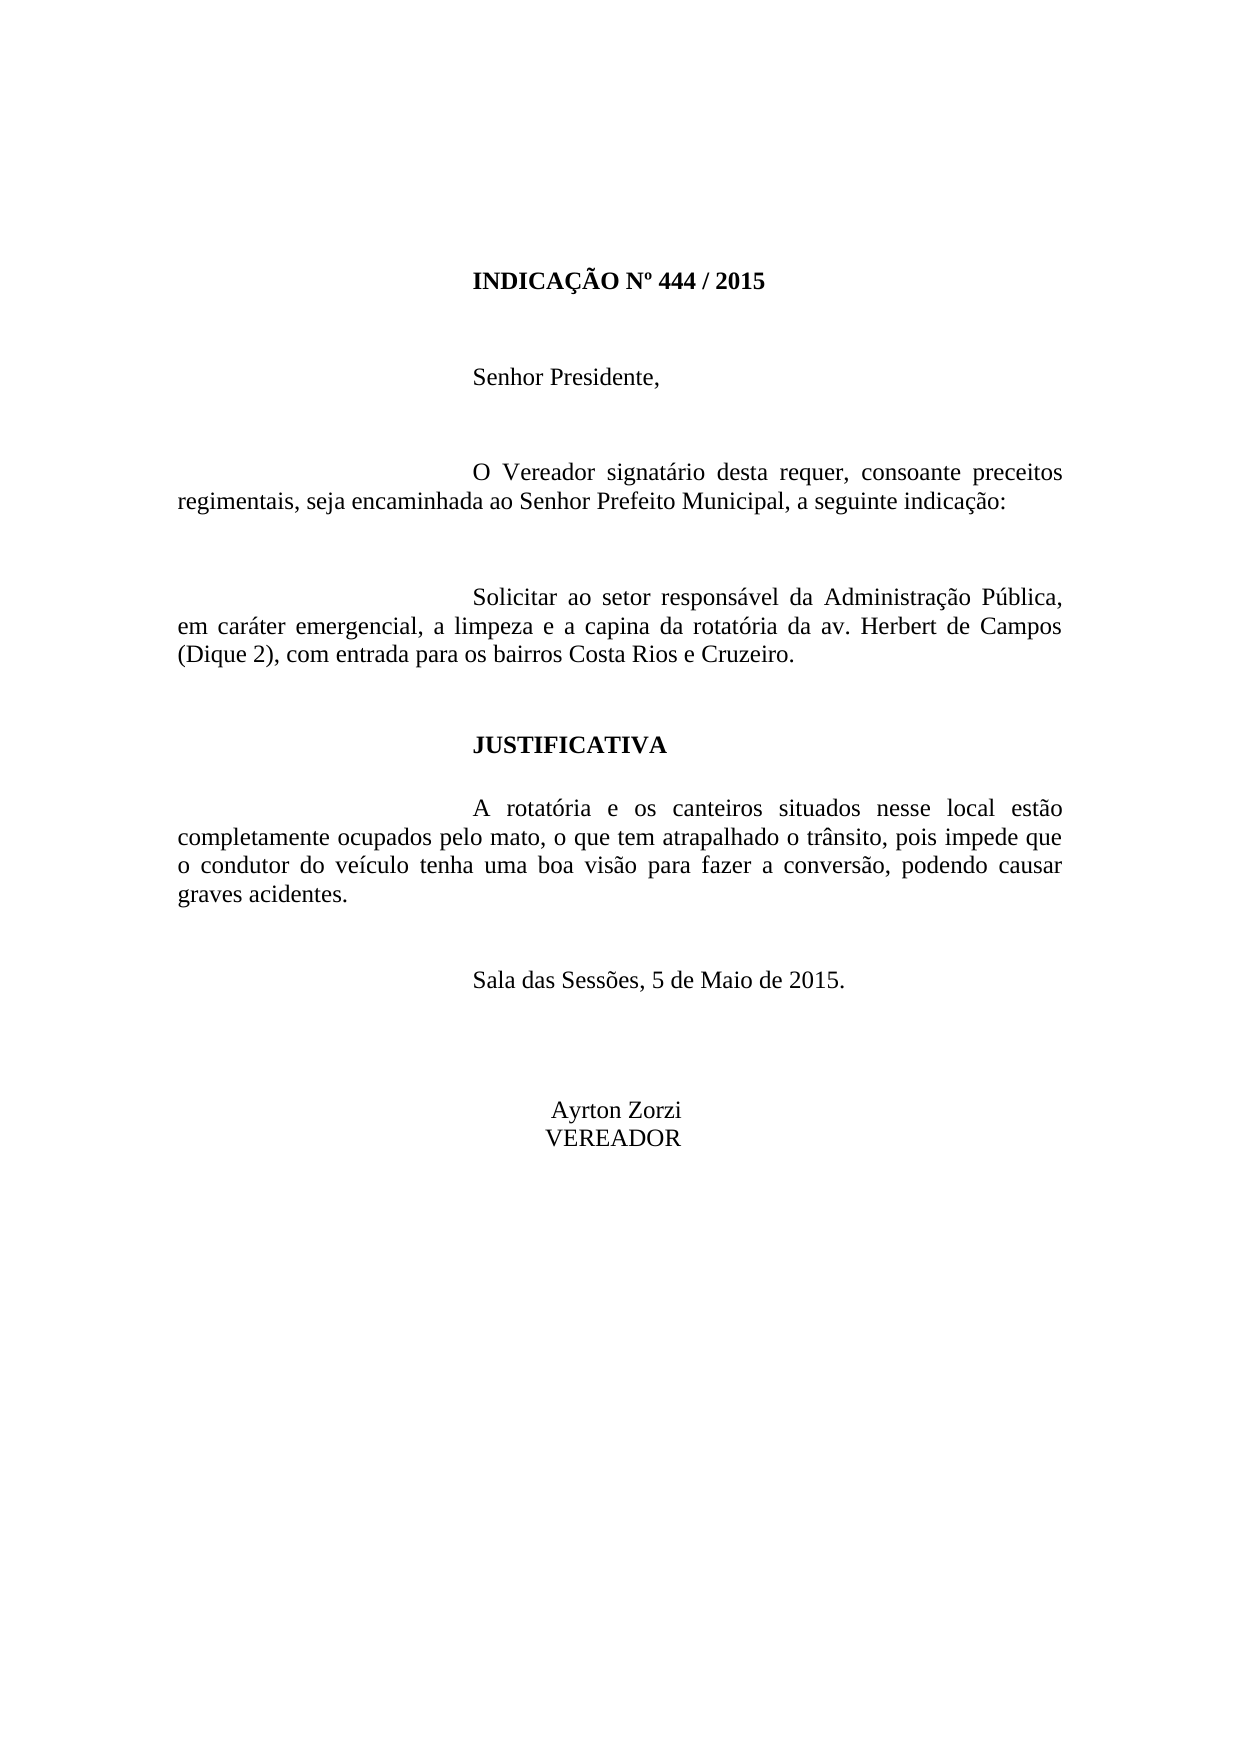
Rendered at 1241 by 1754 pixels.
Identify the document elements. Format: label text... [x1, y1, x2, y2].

table_cell VEREADOR [170, 1124, 1056, 1153]
text JUSTIFICATIVA [177, 731, 1004, 759]
text Senhor Presidente, [472, 362, 1063, 390]
text O Vereador signatário desta requer, consoante preceitos regimentais, seja encaminhada ao Senhor Prefeito Municipal, a seguinte indicação: [177, 457, 1063, 515]
text Sala das Sessões, 5 de Maio de 2015. [472, 965, 1063, 994]
text INDICAÇÃO Nº 444 / 2015 [472, 266, 1063, 294]
table_header Ayrton Zorzi [170, 1095, 1056, 1123]
text Solicitar ao setor responsável da Administração Pública, em caráter emergencial, a limpeza e a capina da rotatória da av. Herbert de Campos (Dique 2), com entrada para os bairros Costa Rios e Cruzeiro. [177, 582, 1063, 668]
text A rotatória e os canteiros situados nesse local estão completamente ocupados pelo mato, o que tem atrapalhado o trânsito, pois impede que o condutor do veículo tenha uma boa visão para fazer a conversão, podendo causar graves acidentes. [177, 793, 1063, 908]
